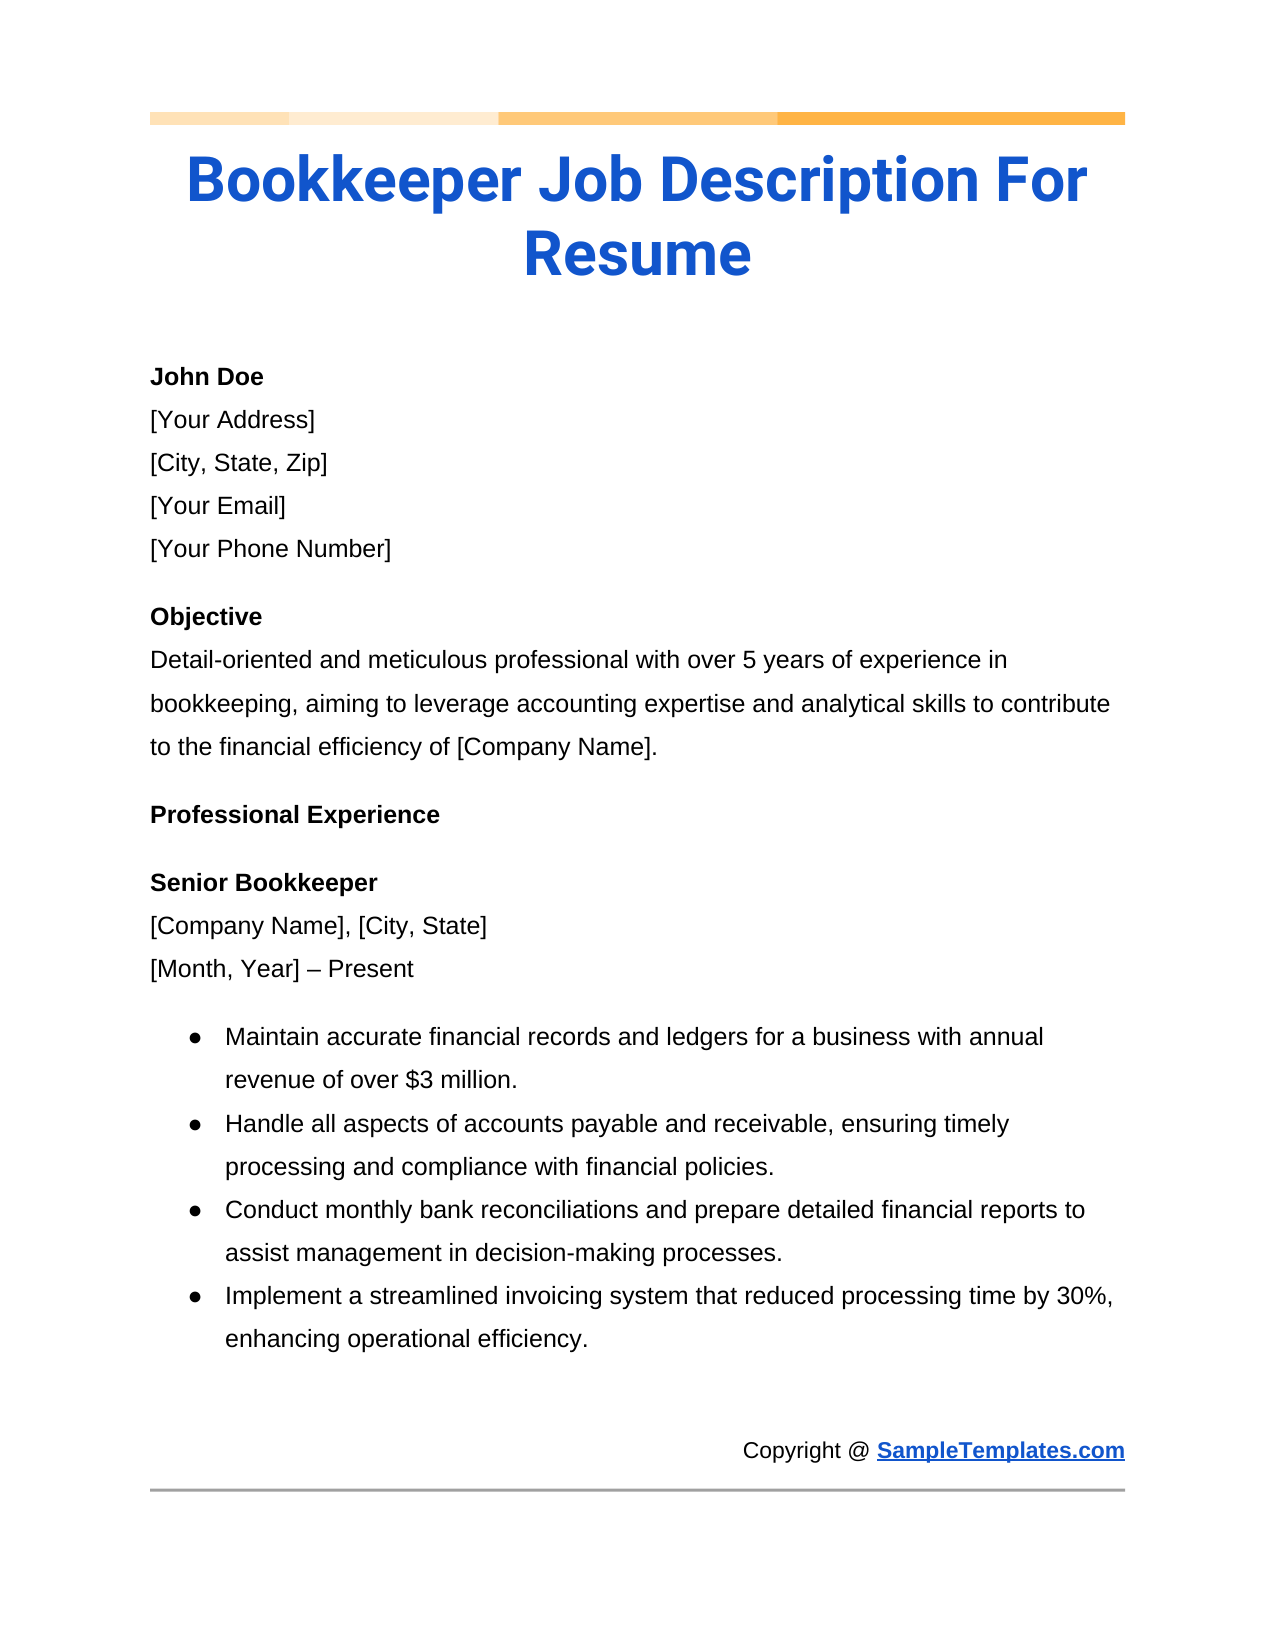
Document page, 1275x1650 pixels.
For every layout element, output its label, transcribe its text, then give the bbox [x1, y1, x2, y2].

list Handle all aspects of accounts payable and receivable, ensuring timely processing and compliance with financial policies. [187, 1109, 1125, 1181]
list Conduct monthly bank reconciliations and prepare detailed financial reports to assist management in decision-making processes. [187, 1195, 1125, 1267]
title Bookkeeper Job Description For Resume [150, 144, 1125, 290]
list Maintain accurate financial records and ledgers for a business with annual revenue of over $3 million. [187, 1022, 1125, 1094]
list Implement a streamlined invoicing system that reduced processing time by 30%, enhancing operational efficiency. [187, 1281, 1125, 1353]
text Objective Detail-oriented and meticulous professional with over 5 years of experience in bookkeeping, aiming to leverage accounting expertise and analytical skills to contribute to the financial efficiency of [Company Name]. [150, 602, 1125, 761]
text Senior Bookkeeper [Company Name], [City, State] [Month, Year] – Present [150, 868, 1125, 983]
picture [150, 112, 1125, 125]
text John Doe [Your Address] [City, State, Zip] [Your Email] [Your Phone Number] [150, 362, 1125, 563]
text Professional Experience [150, 800, 1125, 829]
